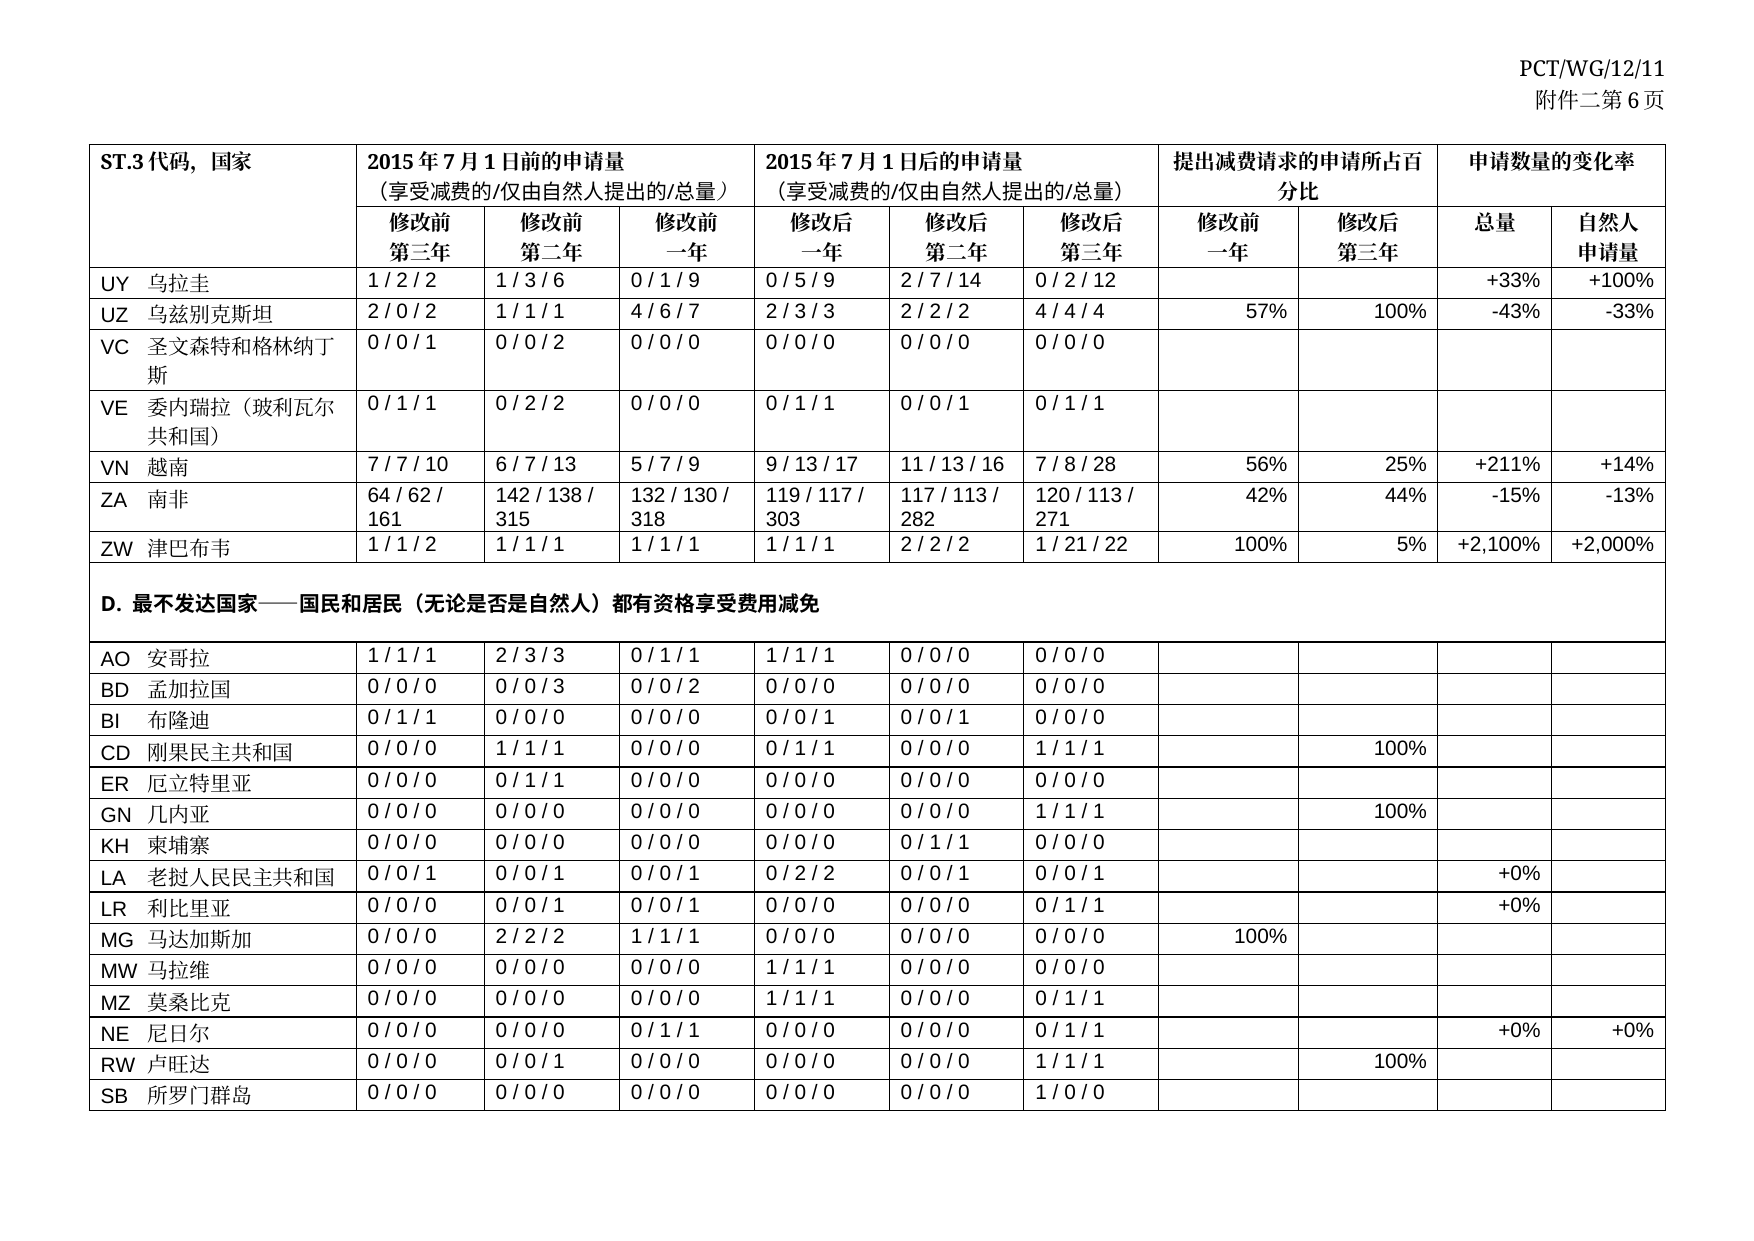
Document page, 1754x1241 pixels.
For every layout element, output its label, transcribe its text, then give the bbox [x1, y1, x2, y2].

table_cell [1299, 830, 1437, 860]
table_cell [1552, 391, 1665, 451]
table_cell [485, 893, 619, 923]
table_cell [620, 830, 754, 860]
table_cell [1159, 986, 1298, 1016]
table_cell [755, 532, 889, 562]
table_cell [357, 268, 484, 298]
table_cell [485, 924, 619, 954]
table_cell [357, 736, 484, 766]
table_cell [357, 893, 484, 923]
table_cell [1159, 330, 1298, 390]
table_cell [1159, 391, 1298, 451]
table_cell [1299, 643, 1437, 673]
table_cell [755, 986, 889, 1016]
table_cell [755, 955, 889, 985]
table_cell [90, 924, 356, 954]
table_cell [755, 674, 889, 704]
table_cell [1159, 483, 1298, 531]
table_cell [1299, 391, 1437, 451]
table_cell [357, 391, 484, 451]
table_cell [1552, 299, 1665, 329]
table_header 提出减费请求的申请所占百分比 [1159, 145, 1437, 206]
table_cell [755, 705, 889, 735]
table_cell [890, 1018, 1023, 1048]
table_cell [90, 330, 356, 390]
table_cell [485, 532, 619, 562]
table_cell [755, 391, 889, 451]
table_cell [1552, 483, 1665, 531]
table_header 2015年7月1日前的申请量 （享受减费的/仅由自然人提出的/总量） [357, 145, 754, 206]
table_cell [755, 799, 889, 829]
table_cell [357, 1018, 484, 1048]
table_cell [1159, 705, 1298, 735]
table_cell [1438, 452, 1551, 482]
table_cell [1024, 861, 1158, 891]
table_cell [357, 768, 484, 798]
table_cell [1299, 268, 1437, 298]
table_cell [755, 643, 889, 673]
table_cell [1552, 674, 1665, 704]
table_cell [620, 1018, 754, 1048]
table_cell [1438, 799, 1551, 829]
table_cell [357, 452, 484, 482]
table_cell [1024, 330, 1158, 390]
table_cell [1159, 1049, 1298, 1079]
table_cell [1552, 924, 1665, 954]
table_header ST.3代码，国家 [90, 145, 356, 267]
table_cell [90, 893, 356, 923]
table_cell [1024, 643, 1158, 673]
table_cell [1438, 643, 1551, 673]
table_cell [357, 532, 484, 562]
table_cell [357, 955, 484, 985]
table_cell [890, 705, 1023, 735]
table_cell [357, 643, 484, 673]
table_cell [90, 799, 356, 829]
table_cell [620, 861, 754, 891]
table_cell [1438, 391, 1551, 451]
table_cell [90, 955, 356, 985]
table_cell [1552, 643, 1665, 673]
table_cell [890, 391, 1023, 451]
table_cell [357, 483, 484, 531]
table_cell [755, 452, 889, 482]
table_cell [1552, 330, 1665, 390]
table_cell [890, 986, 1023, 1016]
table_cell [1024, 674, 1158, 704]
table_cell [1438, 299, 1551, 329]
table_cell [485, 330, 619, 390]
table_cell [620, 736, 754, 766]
table_header 2015年7月1日后的申请量 （享受减费的/仅由自然人提出的/总量） [755, 145, 1158, 206]
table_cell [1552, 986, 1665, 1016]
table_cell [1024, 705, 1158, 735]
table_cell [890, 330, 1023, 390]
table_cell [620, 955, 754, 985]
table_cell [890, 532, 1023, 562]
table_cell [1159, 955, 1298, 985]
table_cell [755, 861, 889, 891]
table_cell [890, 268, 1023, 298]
table_cell 修改后 第二年 [890, 207, 1023, 267]
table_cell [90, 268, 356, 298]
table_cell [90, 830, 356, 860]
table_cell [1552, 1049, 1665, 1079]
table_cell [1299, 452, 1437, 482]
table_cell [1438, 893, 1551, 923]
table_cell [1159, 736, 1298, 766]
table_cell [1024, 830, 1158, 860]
table_cell 修改前 第二年 [485, 207, 619, 267]
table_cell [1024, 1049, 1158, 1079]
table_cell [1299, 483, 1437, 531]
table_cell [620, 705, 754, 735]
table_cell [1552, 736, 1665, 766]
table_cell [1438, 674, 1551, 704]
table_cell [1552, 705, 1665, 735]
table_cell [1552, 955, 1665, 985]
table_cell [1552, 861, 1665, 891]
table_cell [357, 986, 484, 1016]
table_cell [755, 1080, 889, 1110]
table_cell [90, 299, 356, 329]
table_cell 修改前 第三年 [357, 207, 484, 267]
table_cell 修改前 一年 [620, 207, 754, 267]
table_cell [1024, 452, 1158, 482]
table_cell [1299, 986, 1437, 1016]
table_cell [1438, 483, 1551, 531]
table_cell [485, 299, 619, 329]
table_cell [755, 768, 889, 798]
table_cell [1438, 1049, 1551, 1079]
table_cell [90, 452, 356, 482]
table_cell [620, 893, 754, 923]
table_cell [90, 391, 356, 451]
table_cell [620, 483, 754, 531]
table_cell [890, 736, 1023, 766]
table_cell 总量 [1438, 207, 1551, 267]
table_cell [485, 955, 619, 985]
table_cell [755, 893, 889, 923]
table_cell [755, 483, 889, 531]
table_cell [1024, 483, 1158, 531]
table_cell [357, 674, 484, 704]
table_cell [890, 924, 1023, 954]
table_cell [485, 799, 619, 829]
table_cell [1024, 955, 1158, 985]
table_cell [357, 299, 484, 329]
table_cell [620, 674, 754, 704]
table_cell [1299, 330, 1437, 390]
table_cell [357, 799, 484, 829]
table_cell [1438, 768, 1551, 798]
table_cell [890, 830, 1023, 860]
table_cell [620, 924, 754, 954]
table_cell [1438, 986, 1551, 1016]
table_header 申请数量的变化率 [1438, 145, 1665, 206]
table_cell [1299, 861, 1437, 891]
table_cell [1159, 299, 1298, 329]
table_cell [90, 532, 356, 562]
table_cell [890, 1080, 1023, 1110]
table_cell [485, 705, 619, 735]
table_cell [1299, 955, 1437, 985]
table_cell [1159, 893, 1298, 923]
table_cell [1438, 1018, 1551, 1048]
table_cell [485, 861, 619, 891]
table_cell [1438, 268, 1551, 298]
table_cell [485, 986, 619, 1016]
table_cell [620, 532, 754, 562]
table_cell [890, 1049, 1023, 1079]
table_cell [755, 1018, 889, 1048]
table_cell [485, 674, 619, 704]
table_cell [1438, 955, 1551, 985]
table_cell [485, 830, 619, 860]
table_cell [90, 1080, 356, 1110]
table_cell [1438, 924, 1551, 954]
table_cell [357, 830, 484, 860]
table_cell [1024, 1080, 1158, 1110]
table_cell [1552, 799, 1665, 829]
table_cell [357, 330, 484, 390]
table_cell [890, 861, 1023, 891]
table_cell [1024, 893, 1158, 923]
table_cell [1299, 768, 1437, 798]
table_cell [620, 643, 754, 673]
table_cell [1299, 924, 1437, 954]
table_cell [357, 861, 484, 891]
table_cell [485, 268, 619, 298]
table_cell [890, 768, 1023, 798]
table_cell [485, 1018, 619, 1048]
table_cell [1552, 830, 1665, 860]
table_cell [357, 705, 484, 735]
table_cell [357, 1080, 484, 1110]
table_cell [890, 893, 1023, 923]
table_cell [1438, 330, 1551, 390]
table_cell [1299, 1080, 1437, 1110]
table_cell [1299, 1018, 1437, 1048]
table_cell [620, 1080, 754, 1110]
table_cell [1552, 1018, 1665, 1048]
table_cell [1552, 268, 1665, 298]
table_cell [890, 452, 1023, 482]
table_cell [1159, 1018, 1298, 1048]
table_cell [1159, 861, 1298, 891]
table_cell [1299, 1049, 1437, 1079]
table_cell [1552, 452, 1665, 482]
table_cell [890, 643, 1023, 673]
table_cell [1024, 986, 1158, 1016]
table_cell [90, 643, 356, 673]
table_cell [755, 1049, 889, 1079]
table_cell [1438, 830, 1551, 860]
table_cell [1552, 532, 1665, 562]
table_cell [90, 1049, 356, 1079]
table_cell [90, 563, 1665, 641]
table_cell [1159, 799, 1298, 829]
table_cell 自然人 申请量 [1552, 207, 1665, 267]
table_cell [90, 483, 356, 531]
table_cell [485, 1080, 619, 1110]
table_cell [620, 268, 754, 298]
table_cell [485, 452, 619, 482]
table_cell 修改后 一年 [755, 207, 889, 267]
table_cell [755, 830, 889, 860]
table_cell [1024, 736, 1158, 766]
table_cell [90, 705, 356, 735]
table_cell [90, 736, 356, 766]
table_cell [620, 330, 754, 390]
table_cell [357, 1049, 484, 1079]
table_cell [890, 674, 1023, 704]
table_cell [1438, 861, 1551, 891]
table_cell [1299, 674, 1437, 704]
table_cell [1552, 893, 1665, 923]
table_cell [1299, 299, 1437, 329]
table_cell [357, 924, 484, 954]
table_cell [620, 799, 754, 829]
table_cell 修改后 第三年 [1024, 207, 1158, 267]
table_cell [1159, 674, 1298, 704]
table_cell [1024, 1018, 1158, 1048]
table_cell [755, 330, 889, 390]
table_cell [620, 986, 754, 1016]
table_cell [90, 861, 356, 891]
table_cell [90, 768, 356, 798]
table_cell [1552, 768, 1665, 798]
table_cell 修改前 一年 [1159, 207, 1298, 267]
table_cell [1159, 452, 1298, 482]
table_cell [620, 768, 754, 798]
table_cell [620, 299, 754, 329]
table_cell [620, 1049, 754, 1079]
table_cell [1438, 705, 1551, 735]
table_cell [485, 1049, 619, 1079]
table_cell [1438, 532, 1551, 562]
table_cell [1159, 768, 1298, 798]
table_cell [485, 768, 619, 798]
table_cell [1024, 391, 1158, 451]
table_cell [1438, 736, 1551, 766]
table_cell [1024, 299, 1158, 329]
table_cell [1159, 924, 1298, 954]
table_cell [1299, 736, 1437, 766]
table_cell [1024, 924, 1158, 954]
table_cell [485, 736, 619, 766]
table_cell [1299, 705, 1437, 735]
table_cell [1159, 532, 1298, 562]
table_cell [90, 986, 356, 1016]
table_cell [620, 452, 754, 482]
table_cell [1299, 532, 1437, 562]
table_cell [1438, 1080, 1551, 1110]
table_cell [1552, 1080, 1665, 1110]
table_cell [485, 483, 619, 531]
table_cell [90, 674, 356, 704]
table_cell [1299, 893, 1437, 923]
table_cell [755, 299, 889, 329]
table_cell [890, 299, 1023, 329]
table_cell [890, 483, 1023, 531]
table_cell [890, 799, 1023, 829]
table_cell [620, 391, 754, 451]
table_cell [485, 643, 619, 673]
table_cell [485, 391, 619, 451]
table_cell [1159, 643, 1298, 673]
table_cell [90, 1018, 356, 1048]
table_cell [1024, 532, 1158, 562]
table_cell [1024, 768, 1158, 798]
table_cell 修改后 第三年 [1299, 207, 1437, 267]
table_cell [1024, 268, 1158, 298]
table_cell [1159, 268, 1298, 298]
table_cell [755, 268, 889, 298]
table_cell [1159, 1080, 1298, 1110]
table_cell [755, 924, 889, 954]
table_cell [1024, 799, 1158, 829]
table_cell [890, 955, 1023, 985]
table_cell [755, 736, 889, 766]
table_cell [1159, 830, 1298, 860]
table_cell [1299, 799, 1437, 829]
